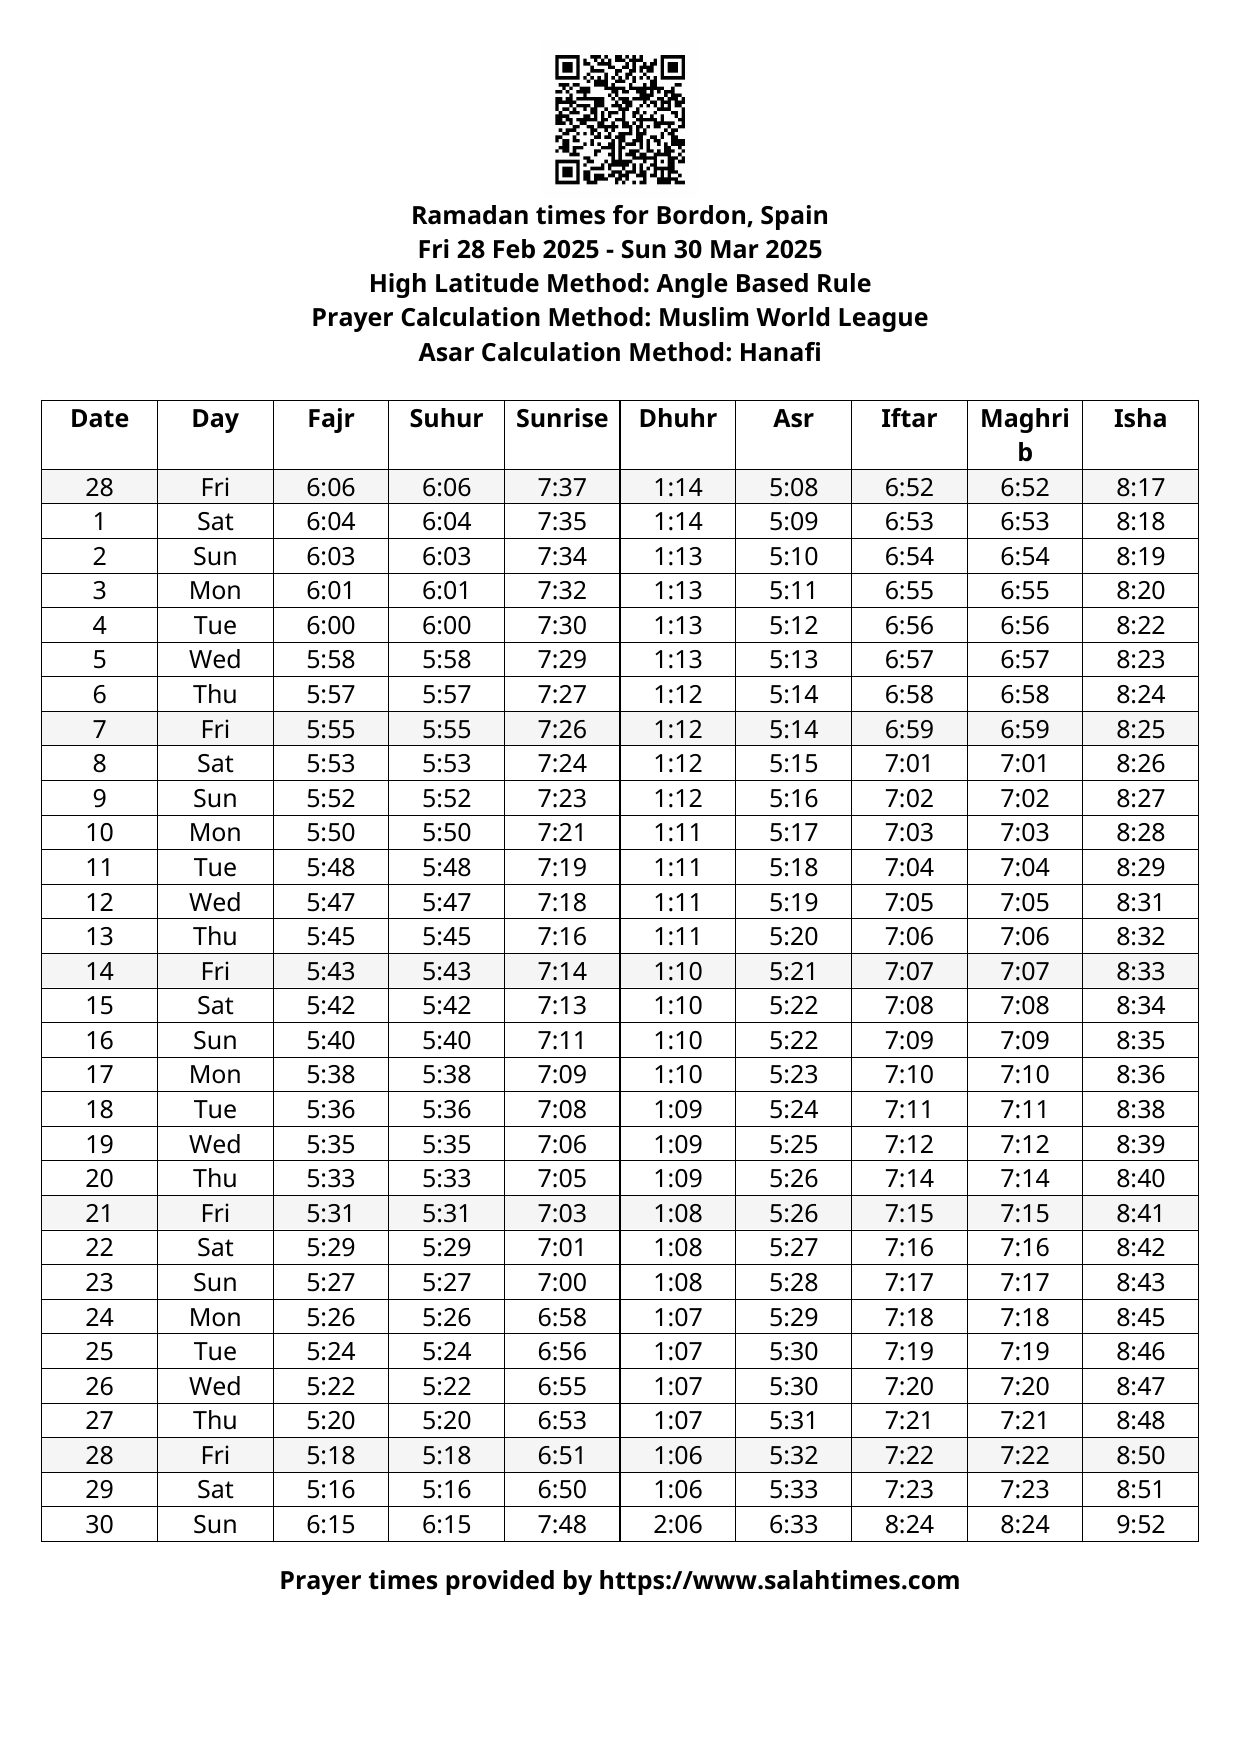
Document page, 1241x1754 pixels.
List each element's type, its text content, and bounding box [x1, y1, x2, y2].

table_cell 8:20 [1083, 574, 1198, 607]
table_cell 7:32 [505, 574, 619, 607]
table_cell 5:27 [736, 1231, 851, 1264]
table_cell 6:01 [389, 574, 504, 607]
table_cell 8:40 [1083, 1161, 1198, 1195]
table_cell 5:52 [389, 781, 504, 814]
table_cell 7:03 [505, 1196, 619, 1229]
table_cell 6:03 [389, 539, 504, 572]
table_cell 6:00 [274, 608, 388, 642]
table_cell 5:42 [389, 989, 504, 1022]
table_cell 1:10 [621, 1023, 735, 1057]
table_cell Thu [158, 677, 273, 711]
table_cell 21 [42, 1196, 157, 1229]
table_cell 6:56 [852, 608, 967, 642]
table_cell 5:22 [736, 989, 851, 1022]
table_cell 8:24 [968, 1507, 1082, 1541]
table_cell 7:09 [968, 1023, 1082, 1057]
table_cell 5:35 [274, 1127, 388, 1160]
table_cell 1:07 [621, 1300, 735, 1333]
table_cell 5:29 [389, 1231, 504, 1264]
table_cell 24 [42, 1300, 157, 1333]
table_cell 7:21 [505, 816, 619, 849]
table_cell 2:06 [621, 1507, 735, 1541]
table_cell 7:06 [505, 1127, 619, 1160]
table_cell 7:01 [968, 746, 1082, 780]
table_cell 6:15 [274, 1507, 388, 1541]
table_cell 7:11 [968, 1092, 1082, 1126]
table_cell 7:12 [968, 1127, 1082, 1160]
table_cell 8:35 [1083, 1023, 1198, 1057]
table_cell 6:55 [505, 1369, 619, 1402]
table_cell 7:05 [968, 885, 1082, 918]
table_cell 7:20 [968, 1369, 1082, 1402]
text Fri 28 Feb 2025 - Sun 30 Mar 2025 [42, 232, 1198, 266]
table_cell 7:02 [968, 781, 1082, 814]
table_cell 7:12 [852, 1127, 967, 1160]
table_cell 6 [42, 677, 157, 711]
table_cell 22 [42, 1231, 157, 1264]
table_cell 7:23 [505, 781, 619, 814]
table_cell 5:27 [389, 1265, 504, 1299]
table_cell 5:50 [389, 816, 504, 849]
table_cell Sat [158, 1231, 273, 1264]
text Prayer Calculation Method: Muslim World League [42, 300, 1198, 334]
table_cell 5:58 [274, 643, 388, 676]
table_cell 6:00 [389, 608, 504, 642]
table_cell Fri [158, 1196, 273, 1229]
table_cell 7:07 [968, 954, 1082, 987]
table_cell 7:10 [852, 1058, 967, 1091]
table_cell 5:26 [736, 1196, 851, 1229]
table_cell 7 [42, 712, 157, 745]
table_cell 1:11 [621, 919, 735, 953]
table_cell 7:21 [852, 1404, 967, 1437]
table_cell 7:05 [505, 1161, 619, 1195]
table_cell Mon [158, 1300, 273, 1333]
table_cell 6:55 [852, 574, 967, 607]
table_cell 8:25 [1083, 712, 1198, 745]
table_cell 7:11 [852, 1092, 967, 1126]
table_cell 6:33 [736, 1507, 851, 1541]
table_cell 5:36 [389, 1092, 504, 1126]
table_cell Sun [158, 1265, 273, 1299]
text High Latitude Method: Angle Based Rule [42, 266, 1198, 300]
table_cell 8:26 [1083, 746, 1198, 780]
table_cell 5:52 [274, 781, 388, 814]
table_cell 8:19 [1083, 539, 1198, 572]
table_cell Wed [158, 885, 273, 918]
table_cell 1:09 [621, 1127, 735, 1160]
table_header Isha [1083, 401, 1198, 469]
table_cell Tue [158, 1092, 273, 1126]
table_cell 7:37 [505, 470, 619, 503]
table_header Fajr [274, 401, 388, 469]
table_cell 6:55 [968, 574, 1082, 607]
table_cell 26 [42, 1369, 157, 1402]
table_cell 5:42 [274, 989, 388, 1022]
table_cell Sun [158, 781, 273, 814]
table_cell 1:14 [621, 470, 735, 503]
table_cell 5:29 [274, 1231, 388, 1264]
table_cell 7:23 [852, 1473, 967, 1506]
table_cell 7:34 [505, 539, 619, 572]
table_cell 12 [42, 885, 157, 918]
table_cell 5:45 [389, 919, 504, 953]
table_cell 8:28 [1083, 816, 1198, 849]
table_cell 7:17 [852, 1265, 967, 1299]
table_cell 5:26 [274, 1300, 388, 1333]
table_cell 8:39 [1083, 1127, 1198, 1160]
table_cell 7:07 [852, 954, 967, 987]
table_cell 5:55 [274, 712, 388, 745]
text Prayer times provided by https://www.salahtimes.com [42, 1563, 1198, 1597]
table_cell 5:58 [389, 643, 504, 676]
table_cell 1 [42, 504, 157, 538]
table_cell Mon [158, 574, 273, 607]
table_cell 8:27 [1083, 781, 1198, 814]
table_cell 5:38 [389, 1058, 504, 1091]
table_cell 5:24 [736, 1092, 851, 1126]
table_cell 8:23 [1083, 643, 1198, 676]
table_cell 6:15 [389, 1507, 504, 1541]
table_cell 5:16 [274, 1473, 388, 1506]
table_cell 6:57 [968, 643, 1082, 676]
table_cell 5:24 [274, 1334, 388, 1368]
table_cell 7:20 [852, 1369, 967, 1402]
table_cell 5:17 [736, 816, 851, 849]
table_cell 5 [42, 643, 157, 676]
table_cell 5:31 [274, 1196, 388, 1229]
table_cell 29 [42, 1473, 157, 1506]
table_cell 9 [42, 781, 157, 814]
table_cell 7:14 [852, 1161, 967, 1195]
table_cell 5:18 [389, 1438, 504, 1472]
table_cell 5:21 [736, 954, 851, 987]
table_cell 7:18 [968, 1300, 1082, 1333]
table_cell Thu [158, 1404, 273, 1437]
table_cell 19 [42, 1127, 157, 1160]
table_cell 7:26 [505, 712, 619, 745]
table_cell 7:29 [505, 643, 619, 676]
table_cell 7:19 [505, 850, 619, 884]
table_cell 1:08 [621, 1231, 735, 1264]
table_cell 6:04 [274, 504, 388, 538]
table_cell 6:59 [968, 712, 1082, 745]
table_cell 1:13 [621, 643, 735, 676]
table_cell 5:20 [274, 1404, 388, 1437]
table_cell 1:12 [621, 712, 735, 745]
table_cell 5:32 [736, 1438, 851, 1472]
table_cell 7:18 [505, 885, 619, 918]
table_cell 5:48 [274, 850, 388, 884]
table_cell 1:09 [621, 1092, 735, 1126]
table_cell 6:52 [968, 470, 1082, 503]
table_cell 11 [42, 850, 157, 884]
table_cell 14 [42, 954, 157, 987]
table_cell 1:09 [621, 1161, 735, 1195]
table_cell 7:14 [505, 954, 619, 987]
table_cell 7:10 [968, 1058, 1082, 1091]
table_cell 7:14 [968, 1161, 1082, 1195]
table_cell 8:22 [1083, 608, 1198, 642]
table_cell 5:35 [389, 1127, 504, 1160]
table_cell 5:26 [389, 1300, 504, 1333]
table_cell 1:13 [621, 608, 735, 642]
table_cell 1:12 [621, 677, 735, 711]
table_header Maghrib [968, 401, 1082, 469]
table_cell 3 [42, 574, 157, 607]
table_cell 5:38 [274, 1058, 388, 1091]
table_cell Fri [158, 1438, 273, 1472]
table_cell 6:53 [968, 504, 1082, 538]
table_cell 5:47 [389, 885, 504, 918]
table_cell 8:34 [1083, 989, 1198, 1022]
table_header Dhuhr [621, 401, 735, 469]
table_cell Wed [158, 1369, 273, 1402]
table_cell 1:07 [621, 1404, 735, 1437]
table_cell 5:25 [736, 1127, 851, 1160]
table_cell 5:24 [389, 1334, 504, 1368]
table_cell 8:33 [1083, 954, 1198, 987]
table_cell 8:32 [1083, 919, 1198, 953]
table_cell 8 [42, 746, 157, 780]
table_cell 7:03 [852, 816, 967, 849]
table_cell 5:48 [389, 850, 504, 884]
table_cell 10 [42, 816, 157, 849]
table_cell 5:43 [389, 954, 504, 987]
table_cell 7:08 [968, 989, 1082, 1022]
table_cell 5:20 [736, 919, 851, 953]
table_cell Sat [158, 1473, 273, 1506]
table_cell 6:06 [389, 470, 504, 503]
table_cell 5:33 [274, 1161, 388, 1195]
table_cell 6:57 [852, 643, 967, 676]
table_cell 5:13 [736, 643, 851, 676]
text Ramadan times for Bordon, Spain [42, 198, 1198, 232]
table_cell 5:18 [274, 1438, 388, 1472]
table_cell 27 [42, 1404, 157, 1437]
table_cell 8:50 [1083, 1438, 1198, 1472]
table_cell 28 [42, 470, 157, 503]
table_cell 8:47 [1083, 1369, 1198, 1402]
table_cell 5:14 [736, 712, 851, 745]
table_cell Sat [158, 746, 273, 780]
table_cell Thu [158, 1161, 273, 1195]
table_cell 6:53 [852, 504, 967, 538]
table_cell 7:17 [968, 1265, 1082, 1299]
table_cell 5:47 [274, 885, 388, 918]
table_cell Fri [158, 954, 273, 987]
table_cell 7:22 [852, 1438, 967, 1472]
table_cell 7:16 [505, 919, 619, 953]
table_cell 6:50 [505, 1473, 619, 1506]
table_cell 8:38 [1083, 1092, 1198, 1126]
table_cell 30 [42, 1507, 157, 1541]
table_cell 8:48 [1083, 1404, 1198, 1437]
table_cell 25 [42, 1334, 157, 1368]
table_cell 20 [42, 1161, 157, 1195]
table_cell Fri [158, 712, 273, 745]
table_cell Fri [158, 470, 273, 503]
table_cell 1:11 [621, 850, 735, 884]
table_cell 8:41 [1083, 1196, 1198, 1229]
table_cell 6:58 [505, 1300, 619, 1333]
table_cell 1:08 [621, 1196, 735, 1229]
table_cell 8:31 [1083, 885, 1198, 918]
table_cell 7:15 [852, 1196, 967, 1229]
table_cell 1:06 [621, 1473, 735, 1506]
table_cell 1:12 [621, 746, 735, 780]
table_cell 5:31 [736, 1404, 851, 1437]
table_cell 5:09 [736, 504, 851, 538]
table_cell Mon [158, 1058, 273, 1091]
table_cell 5:30 [736, 1334, 851, 1368]
table_cell 5:53 [389, 746, 504, 780]
table_cell 5:40 [389, 1023, 504, 1057]
table_cell 5:57 [274, 677, 388, 711]
table_cell 5:36 [274, 1092, 388, 1126]
table_cell 8:36 [1083, 1058, 1198, 1091]
table_cell 7:01 [505, 1231, 619, 1264]
table_cell 1:07 [621, 1369, 735, 1402]
table_cell 1:14 [621, 504, 735, 538]
table_cell 5:33 [736, 1473, 851, 1506]
table_cell 5:11 [736, 574, 851, 607]
table_cell 5:40 [274, 1023, 388, 1057]
table_cell 5:20 [389, 1404, 504, 1437]
table_cell 7:04 [968, 850, 1082, 884]
table_cell 6:59 [852, 712, 967, 745]
table_cell 7:03 [968, 816, 1082, 849]
table_cell 7:19 [852, 1334, 967, 1368]
table_cell Tue [158, 608, 273, 642]
table_cell 5:50 [274, 816, 388, 849]
table_cell 8:43 [1083, 1265, 1198, 1299]
table_cell 5:15 [736, 746, 851, 780]
table_cell 8:46 [1083, 1334, 1198, 1368]
table_cell 6:52 [852, 470, 967, 503]
table_cell Sat [158, 504, 273, 538]
table_cell Thu [158, 919, 273, 953]
table_cell 5:08 [736, 470, 851, 503]
table_cell 8:24 [1083, 677, 1198, 711]
table_cell 1:08 [621, 1265, 735, 1299]
table_cell 1:10 [621, 954, 735, 987]
table_cell 8:29 [1083, 850, 1198, 884]
table_cell 5:14 [736, 677, 851, 711]
table_cell 5:33 [389, 1161, 504, 1195]
table_cell 8:45 [1083, 1300, 1198, 1333]
table_cell 7:09 [505, 1058, 619, 1091]
table_cell 2 [42, 539, 157, 572]
table_cell 5:22 [389, 1369, 504, 1402]
table_cell 7:23 [968, 1473, 1082, 1506]
table_cell 1:13 [621, 539, 735, 572]
table_cell 5:28 [736, 1265, 851, 1299]
table_cell 9:52 [1083, 1507, 1198, 1541]
table_cell 5:53 [274, 746, 388, 780]
table_cell 5:43 [274, 954, 388, 987]
table_cell 7:06 [968, 919, 1082, 953]
table_cell Tue [158, 850, 273, 884]
table_cell 7:02 [852, 781, 967, 814]
table_cell 5:16 [736, 781, 851, 814]
table_cell 28 [42, 1438, 157, 1472]
table_cell 5:19 [736, 885, 851, 918]
table_cell 7:08 [852, 989, 967, 1022]
table_cell 8:42 [1083, 1231, 1198, 1264]
table_cell 5:57 [389, 677, 504, 711]
table_cell Wed [158, 643, 273, 676]
table_cell 1:11 [621, 816, 735, 849]
table_cell 5:27 [274, 1265, 388, 1299]
table_cell Sun [158, 539, 273, 572]
table_cell 6:54 [968, 539, 1082, 572]
table_cell 15 [42, 989, 157, 1022]
table_cell 8:17 [1083, 470, 1198, 503]
table_cell 5:26 [736, 1161, 851, 1195]
table_cell 6:04 [389, 504, 504, 538]
table_cell 5:22 [736, 1023, 851, 1057]
table_cell 7:11 [505, 1023, 619, 1057]
table_cell 1:10 [621, 989, 735, 1022]
table_cell 1:13 [621, 574, 735, 607]
table_cell 7:48 [505, 1507, 619, 1541]
table_cell 17 [42, 1058, 157, 1091]
table_cell Mon [158, 816, 273, 849]
table_cell 5:12 [736, 608, 851, 642]
table_cell 6:03 [274, 539, 388, 572]
table_cell Wed [158, 1127, 273, 1160]
table_cell 7:30 [505, 608, 619, 642]
table_cell 1:11 [621, 885, 735, 918]
text Asar Calculation Method: Hanafi [42, 334, 1198, 368]
table_cell Tue [158, 1334, 273, 1368]
table_cell 6:06 [274, 470, 388, 503]
table_cell 6:51 [505, 1438, 619, 1472]
table_cell Sat [158, 989, 273, 1022]
table_header Day [158, 401, 273, 469]
table_cell 6:54 [852, 539, 967, 572]
table_cell 1:12 [621, 781, 735, 814]
table_cell 1:06 [621, 1438, 735, 1472]
table_cell 7:01 [852, 746, 967, 780]
table_header Date [42, 401, 157, 469]
table_cell 5:18 [736, 850, 851, 884]
table_cell 5:10 [736, 539, 851, 572]
table_cell 7:16 [852, 1231, 967, 1264]
table_header Iftar [852, 401, 967, 469]
table_cell 18 [42, 1092, 157, 1126]
table_cell 7:16 [968, 1231, 1082, 1264]
table_cell 4 [42, 608, 157, 642]
table_cell 5:16 [389, 1473, 504, 1506]
table_cell 7:21 [968, 1404, 1082, 1437]
table_cell 5:30 [736, 1369, 851, 1402]
table_cell 5:22 [274, 1369, 388, 1402]
table_cell 7:27 [505, 677, 619, 711]
table_cell 8:51 [1083, 1473, 1198, 1506]
table_cell 7:24 [505, 746, 619, 780]
table_cell 5:45 [274, 919, 388, 953]
table_cell 7:22 [968, 1438, 1082, 1472]
table_cell 23 [42, 1265, 157, 1299]
table_cell 6:56 [968, 608, 1082, 642]
picture [542, 41, 699, 198]
table_cell 6:01 [274, 574, 388, 607]
table_cell 7:15 [968, 1196, 1082, 1229]
table_cell 6:58 [852, 677, 967, 711]
table_cell Sun [158, 1507, 273, 1541]
table_cell 8:24 [852, 1507, 967, 1541]
table_cell 13 [42, 919, 157, 953]
table_cell 5:29 [736, 1300, 851, 1333]
table_cell 8:18 [1083, 504, 1198, 538]
table_cell 6:53 [505, 1404, 619, 1437]
table_cell 7:06 [852, 919, 967, 953]
table_cell 6:58 [968, 677, 1082, 711]
table_cell 5:31 [389, 1196, 504, 1229]
table_cell 16 [42, 1023, 157, 1057]
table_cell Sun [158, 1023, 273, 1057]
table_header Sunrise [505, 401, 619, 469]
table_cell 7:13 [505, 989, 619, 1022]
table_cell 7:19 [968, 1334, 1082, 1368]
table_header Suhur [389, 401, 504, 469]
table_cell 5:23 [736, 1058, 851, 1091]
table_header Asr [736, 401, 851, 469]
table_cell 7:35 [505, 504, 619, 538]
table_cell 7:18 [852, 1300, 967, 1333]
table_cell 7:04 [852, 850, 967, 884]
table_cell 1:07 [621, 1334, 735, 1368]
table_cell 7:09 [852, 1023, 967, 1057]
table_cell 1:10 [621, 1058, 735, 1091]
table_cell 6:56 [505, 1334, 619, 1368]
table_cell 7:05 [852, 885, 967, 918]
table_cell 7:00 [505, 1265, 619, 1299]
table_cell 7:08 [505, 1092, 619, 1126]
table_cell 5:55 [389, 712, 504, 745]
